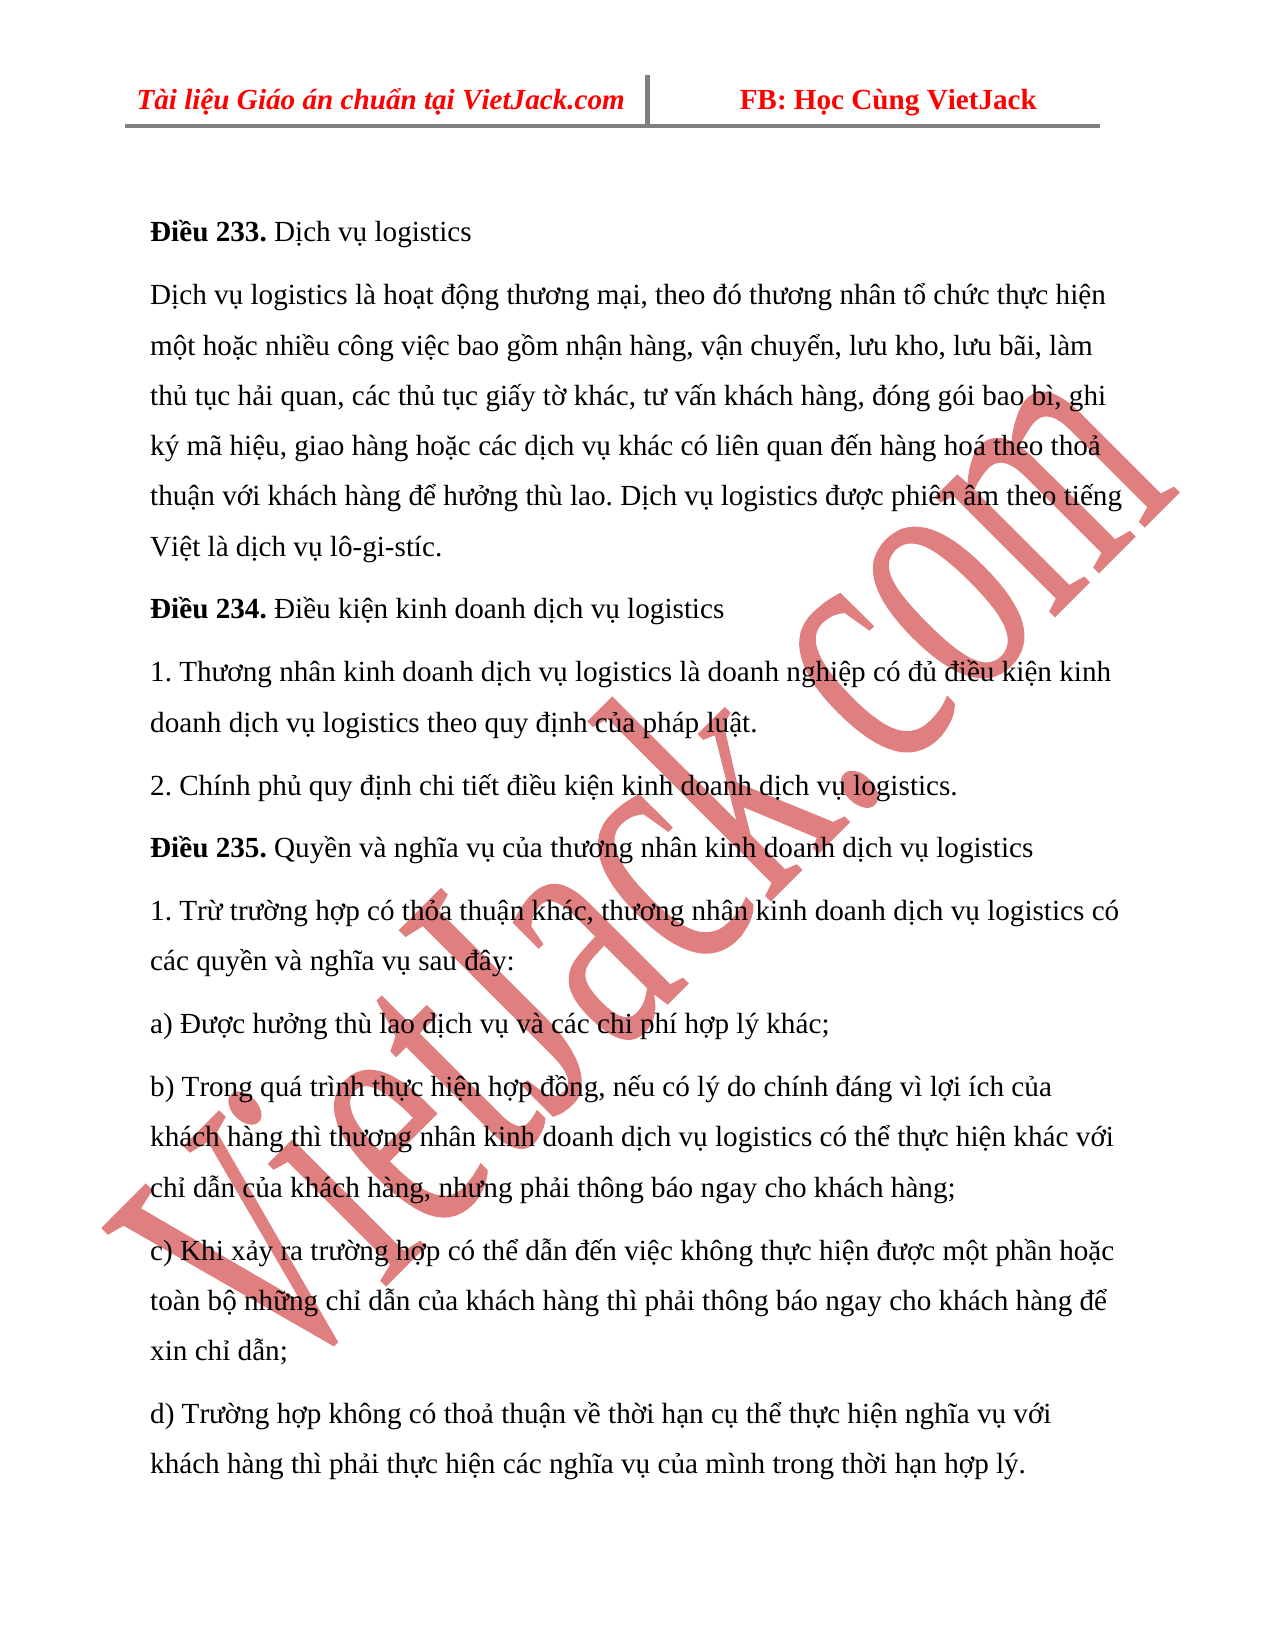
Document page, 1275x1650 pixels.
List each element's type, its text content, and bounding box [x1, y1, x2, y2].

text 2. Chính phủ quy định chi tiết điều kiện kinh doanh dịch vụ logistics. [150, 768, 1125, 801]
text a) Được hưởng thù lao dịch vụ và các chi phí hợp lý khác; [150, 1006, 1125, 1040]
text 1. Trừ trường hợp có thỏa thuận khác, thương nhân kinh doanh dịch vụ logistics có các quyền và nghĩa vụ sau đây: [150, 893, 1125, 977]
text 1. Thương nhân kinh doanh dịch vụ logistics là doanh nghiệp có đủ điều kiện kinh doanh dịch vụ logistics theo quy định của pháp luật. [150, 654, 1125, 738]
text Điều 233. Dịch vụ logistics [150, 214, 1125, 248]
text Điều 234. Điều kiện kinh doanh dịch vụ logistics [150, 592, 1125, 625]
text c) Khi xảy ra trường hợp có thể dẫn đến việc không thực hiện được một phần hoặc toàn bộ những chỉ dẫn của khách hàng thì phải thông báo ngay cho khách hàng để xin chỉ dẫn; [150, 1233, 1125, 1367]
text b) Trong quá trình thực hiện hợp đồng, nếu có lý do chính đáng vì lợi ích của khách hàng thì thương nhân kinh doanh dịch vụ logistics có thể thực hiện khác với chỉ dẫn của khách hàng, nhưng phải thông báo ngay cho khách hàng; [150, 1069, 1125, 1203]
text Dịch vụ logistics là hoạt động thương mại, theo đó thương nhân tổ chức thực hiện một hoặc nhiều công việc bao gồm nhận hàng, vận chuyển, lưu kho, lưu bãi, làm thủ tục hải quan, các thủ tục giấy tờ khác, tư vấn khách hàng, đóng gói bao bì, ghi ký mã hiệu, giao hàng hoặc các dịch vụ khác có liên quan đến hàng hoá theo thoả thuận với khách hàng để hưởng thù lao. Dịch vụ logistics được phiên âm theo tiếng Việt là dịch vụ lô-gi-stíc. [150, 277, 1125, 562]
text Điều 235. Quyền và nghĩa vụ của thương nhân kinh doanh dịch vụ logistics [150, 830, 1125, 864]
text d) Trường hợp không có thoả thuận về thời hạn cụ thể thực hiện nghĩa vụ với khách hàng thì phải thực hiện các nghĩa vụ của mình trong thời hạn hợp lý. [150, 1396, 1125, 1480]
